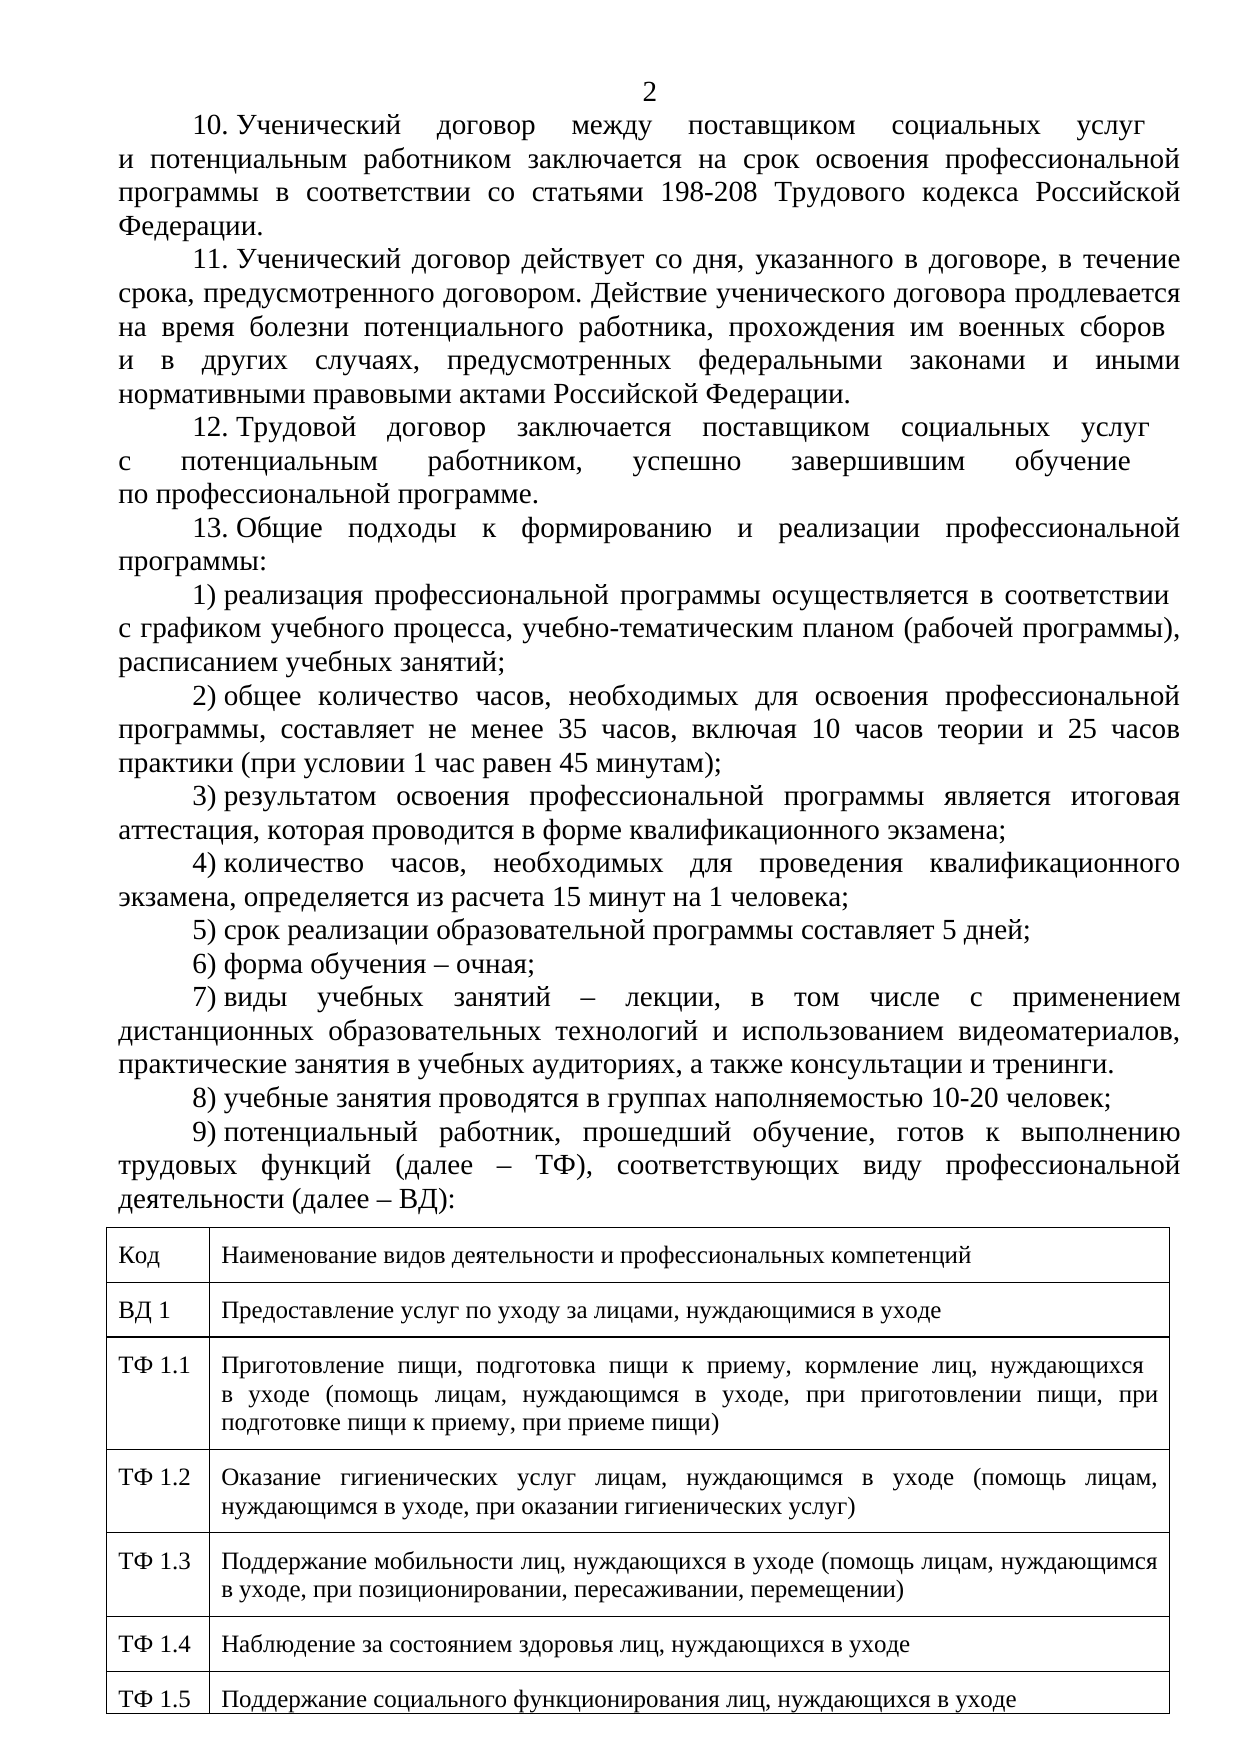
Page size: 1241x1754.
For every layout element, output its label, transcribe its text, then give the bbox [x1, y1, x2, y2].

table_cell Поддержание мобильности лиц, нуждающихся в уходе (помощь лицам, нуждающимся в уходе, при позиционировании, пересаживании, перемещении) [210, 1533, 1169, 1616]
text 12. Трудовой договор заключается поставщиком социальных услуг с потенциальным работником, успешно завершившим обучение по профессиональной программе. [118, 409, 1181, 510]
text 2) общее количество часов, необходимых для освоения профессиональной программы, составляет не менее 35 часов, включая 10 часов теории и 25 часов практики (при условии 1 час равен 45 минутам); [118, 678, 1181, 778]
text 9) потенциальный работник, прошедший обучение, готов к выполнению трудовых функций (далее – ТФ), соответствующих виду профессиональной деятельности (далее – ВД): [118, 1114, 1181, 1214]
table_cell Наблюдение за состоянием здоровья лиц, нуждающихся в уходе [210, 1617, 1169, 1671]
table_cell ТФ 1.3 [107, 1533, 209, 1616]
text 3) результатом освоения профессиональной программы является итоговая аттестация, которая проводится в форме квалификационного экзамена; [118, 778, 1181, 845]
text 13. Общие подходы к формированию и реализации профессиональной программы: [118, 510, 1181, 577]
table_cell ТФ 1.4 [107, 1617, 209, 1671]
text 10. Ученический договор между поставщиком социальных услуг и потенциальным работником заключается на срок освоения профессиональной программы в соответствии со статьями 198-208 Трудового кодекса Российской Федерации. [118, 107, 1181, 242]
text 8) учебные занятия проводятся в группах наполняемостью 10-20 человек; [118, 1080, 1181, 1114]
table_cell ВД 1 [107, 1283, 209, 1336]
table_cell Приготовление пищи, подготовка пищи к приему, кормление лиц, нуждающихся в уходе (помощь лицам, нуждающимся в уходе, при приготовлении пищи, при подготовке пищи к приему, при приеме пищи) [210, 1338, 1169, 1449]
text 6) форма обучения – очная; [118, 946, 1181, 979]
table_cell ТФ 1.2 [107, 1450, 209, 1532]
table_cell Предоставление услуг по уходу за лицами, нуждающимися в уходе [210, 1283, 1169, 1336]
table_header Код [107, 1228, 209, 1282]
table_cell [210, 1672, 1169, 1713]
text 5) срок реализации образовательной программы составляет 5 дней; [118, 912, 1181, 946]
table_cell Оказание гигиенических услуг лицам, нуждающимся в уходе (помощь лицам, нуждающимся в уходе, при оказании гигиенических услуг) [210, 1450, 1169, 1532]
table_cell ТФ 1.5 [107, 1672, 209, 1713]
table_header Наименование видов деятельности и профессиональных компетенций [210, 1228, 1169, 1282]
text 1) реализация профессиональной программы осуществляется в соответствии с графиком учебного процесса, учебно-тематическим планом (рабочей программы), расписанием учебных занятий; [118, 577, 1181, 678]
text 11. Ученический договор действует со дня, указанного в договоре, в течение срока, предусмотренного договором. Действие ученического договора продлевается на время болезни потенциального работника, прохождения им военных сборов и в других случаях, предусмотренных федеральными законами и иными нормативными правовыми актами Российской Федерации. [118, 242, 1181, 409]
text 4) количество часов, необходимых для проведения квалификационного экзамена, определяется из расчета 15 минут на 1 человека; [118, 845, 1181, 912]
text 7) виды учебных занятий – лекции, в том числе с применением дистанционных образовательных технологий и использованием видеоматериалов, практические занятия в учебных аудиториях, а также консультации и тренинги. [118, 979, 1181, 1080]
table_cell ТФ 1.1 [107, 1338, 209, 1449]
